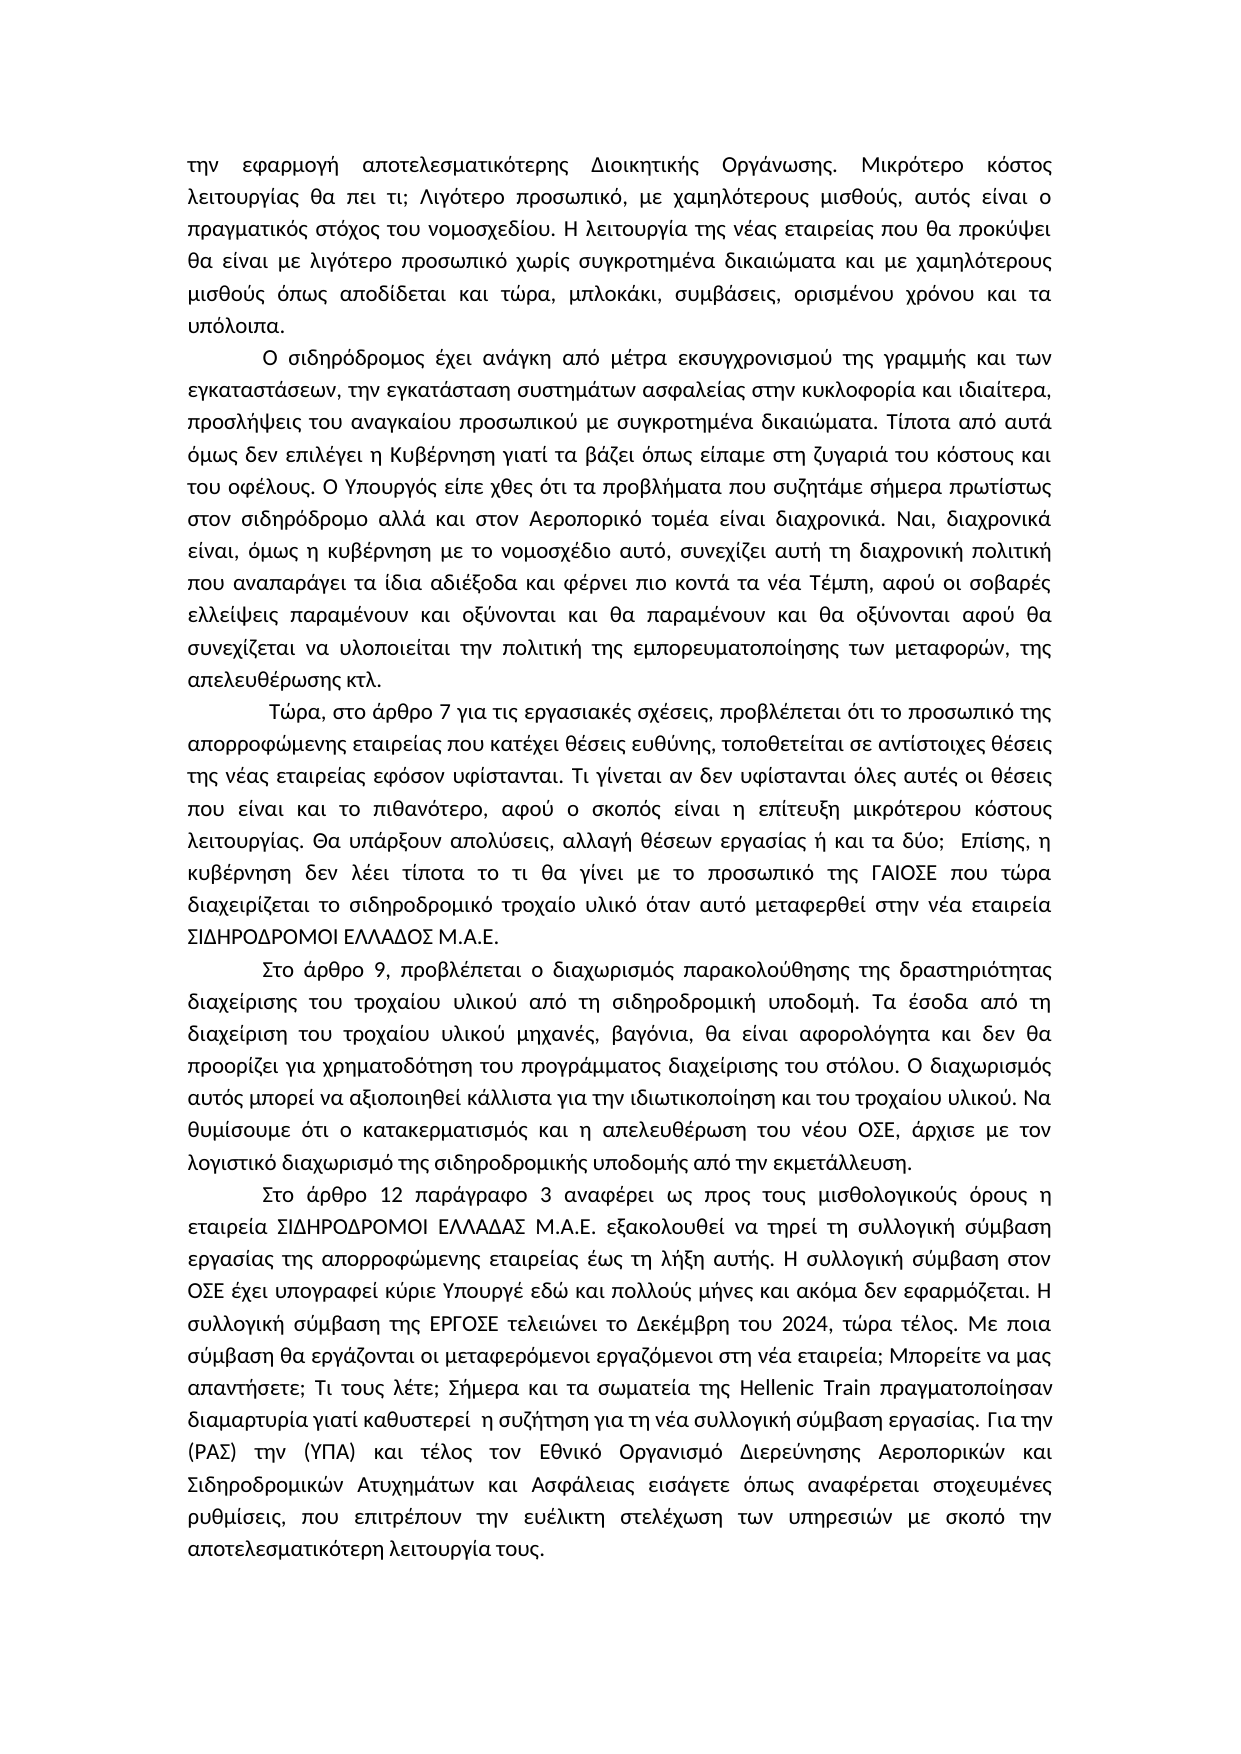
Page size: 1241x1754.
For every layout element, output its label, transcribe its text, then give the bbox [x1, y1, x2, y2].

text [187, 150, 1053, 339]
text Τώρα, στο άρθρο 7 για τις εργασιακές σχέσεις, προβλέπεται ότι το προσωπικό της απορροφώμενης εταιρείας που κατέχει θέσεις ευθύνης, τοποθετείται σε αντίστοιχες θέσεις της νέας εταιρείας εφόσον υφίστανται. Τι γίνεται αν δεν υφίστανται όλες αυτές οι θέσεις που είναι και το πιθανότερο, αφού ο σκοπός είναι η επίτευξη μικρότερου κόστους λειτουργίας. Θα υπάρξουν απολύσεις, αλλαγή θέσεων εργασίας ή και τα δύο; Επίσης, η κυβέρνηση δεν λέει τίποτα το τι θα γίνει με το προσωπικό της ΓΑΙΟΣΕ που τώρα διαχειρίζεται το σιδηροδρομικό τροχαίο υλικό όταν αυτό μεταφερθεί στην νέα εταιρεία ΣΙΔΗΡΟΔΡΟΜΟΙ ΕΛΛΑΔΟΣ Μ.Α.Ε. [187, 697, 1053, 951]
text Ο σιδηρόδρομος έχει ανάγκη από μέτρα εκσυγχρονισμού της γραμμής και των εγκαταστάσεων, την εγκατάσταση συστημάτων ασφαλείας στην κυκλοφορία και ιδιαίτερα, προσλήψεις του αναγκαίου προσωπικού με συγκροτημένα δικαιώματα. Τίποτα από αυτά όμως δεν επιλέγει η Κυβέρνηση γιατί τα βάζει όπως είπαμε στη ζυγαριά του κόστους και του οφέλους. Ο Υπουργός είπε χθες ότι τα προβλήματα που συζητάμε σήμερα πρωτίστως στον σιδηρόδρομο αλλά και στον Αεροπορικό τομέα είναι διαχρονικά. Ναι, διαχρονικά είναι, όμως η κυβέρνηση με το νομοσχέδιο αυτό, συνεχίζει αυτή τη διαχρονική πολιτική που αναπαράγει τα ίδια αδιέξοδα και φέρνει πιο κοντά τα νέα Τέμπη, αφού οι σοβαρές ελλείψεις παραμένουν και οξύνονται και θα παραμένουν και θα οξύνονται αφού θα συνεχίζεται να υλοποιείται την πολιτική της εμπορευματοποίησης των μεταφορών, της απελευθέρωσης κτλ. [187, 343, 1053, 693]
text Στο άρθρο 9, προβλέπεται ο διαχωρισμός παρακολούθησης της δραστηριότητας διαχείρισης του τροχαίου υλικού από τη σιδηροδρομική υποδομή. Τα έσοδα από τη διαχείριση του τροχαίου υλικού μηχανές, βαγόνια, θα είναι αφορολόγητα και δεν θα προορίζει για χρηματοδότηση του προγράμματος διαχείρισης του στόλου. Ο διαχωρισμός αυτός μπορεί να αξιοποιηθεί κάλλιστα για την ιδιωτικοποίηση και του τροχαίου υλικού. Να θυμίσουμε ότι ο κατακερματισμός και η απελευθέρωση του νέου ΟΣΕ, άρχισε με τον λογιστικό διαχωρισμό της σιδηροδρομικής υποδομής από την εκμετάλλευση. [187, 955, 1053, 1176]
text Στο άρθρο 12 παράγραφο 3 αναφέρει ως προς τους μισθολογικούς όρους η εταιρεία ΣΙΔΗΡΟΔΡΟΜΟΙ ΕΛΛΑΔΑΣ Μ.Α.Ε. εξακολουθεί να τηρεί τη συλλογική σύμβαση εργασίας της απορροφώμενης εταιρείας έως τη λήξη αυτής. Η συλλογική σύμβαση στον ΟΣΕ έχει υπογραφεί κύριε Υπουργέ εδώ και πολλούς μήνες και ακόμα δεν εφαρμόζεται. Η συλλογική σύμβαση της ΕΡΓΟΣΕ τελειώνει το Δεκέμβρη του 2024, τώρα τέλος. Με ποια σύμβαση θα εργάζονται οι μεταφερόμενοι εργαζόμενοι στη νέα εταιρεία; Μπορείτε να μας απαντήσετε; Τι τους λέτε; Σήμερα και τα σωματεία της Hellenic Train πραγματοποίησαν διαμαρτυρία γιατί καθυστερεί η συζήτηση για τη νέα συλλογική σύμβαση εργασίας. Για την (ΡAΣ) την (ΥΠΑ) και τέλος τον Eθνικό Oργανισμό Διερεύνησης Αεροπορικών και Σιδηροδρομικών Ατυχημάτων και Ασφάλειας εισάγετε όπως αναφέρεται στοχευμένες ρυθμίσεις, που επιτρέπουν την ευέλικτη στελέχωση των υπηρεσιών με σκοπό την αποτελεσματικότερη λειτουργία τους. [187, 1180, 1053, 1562]
